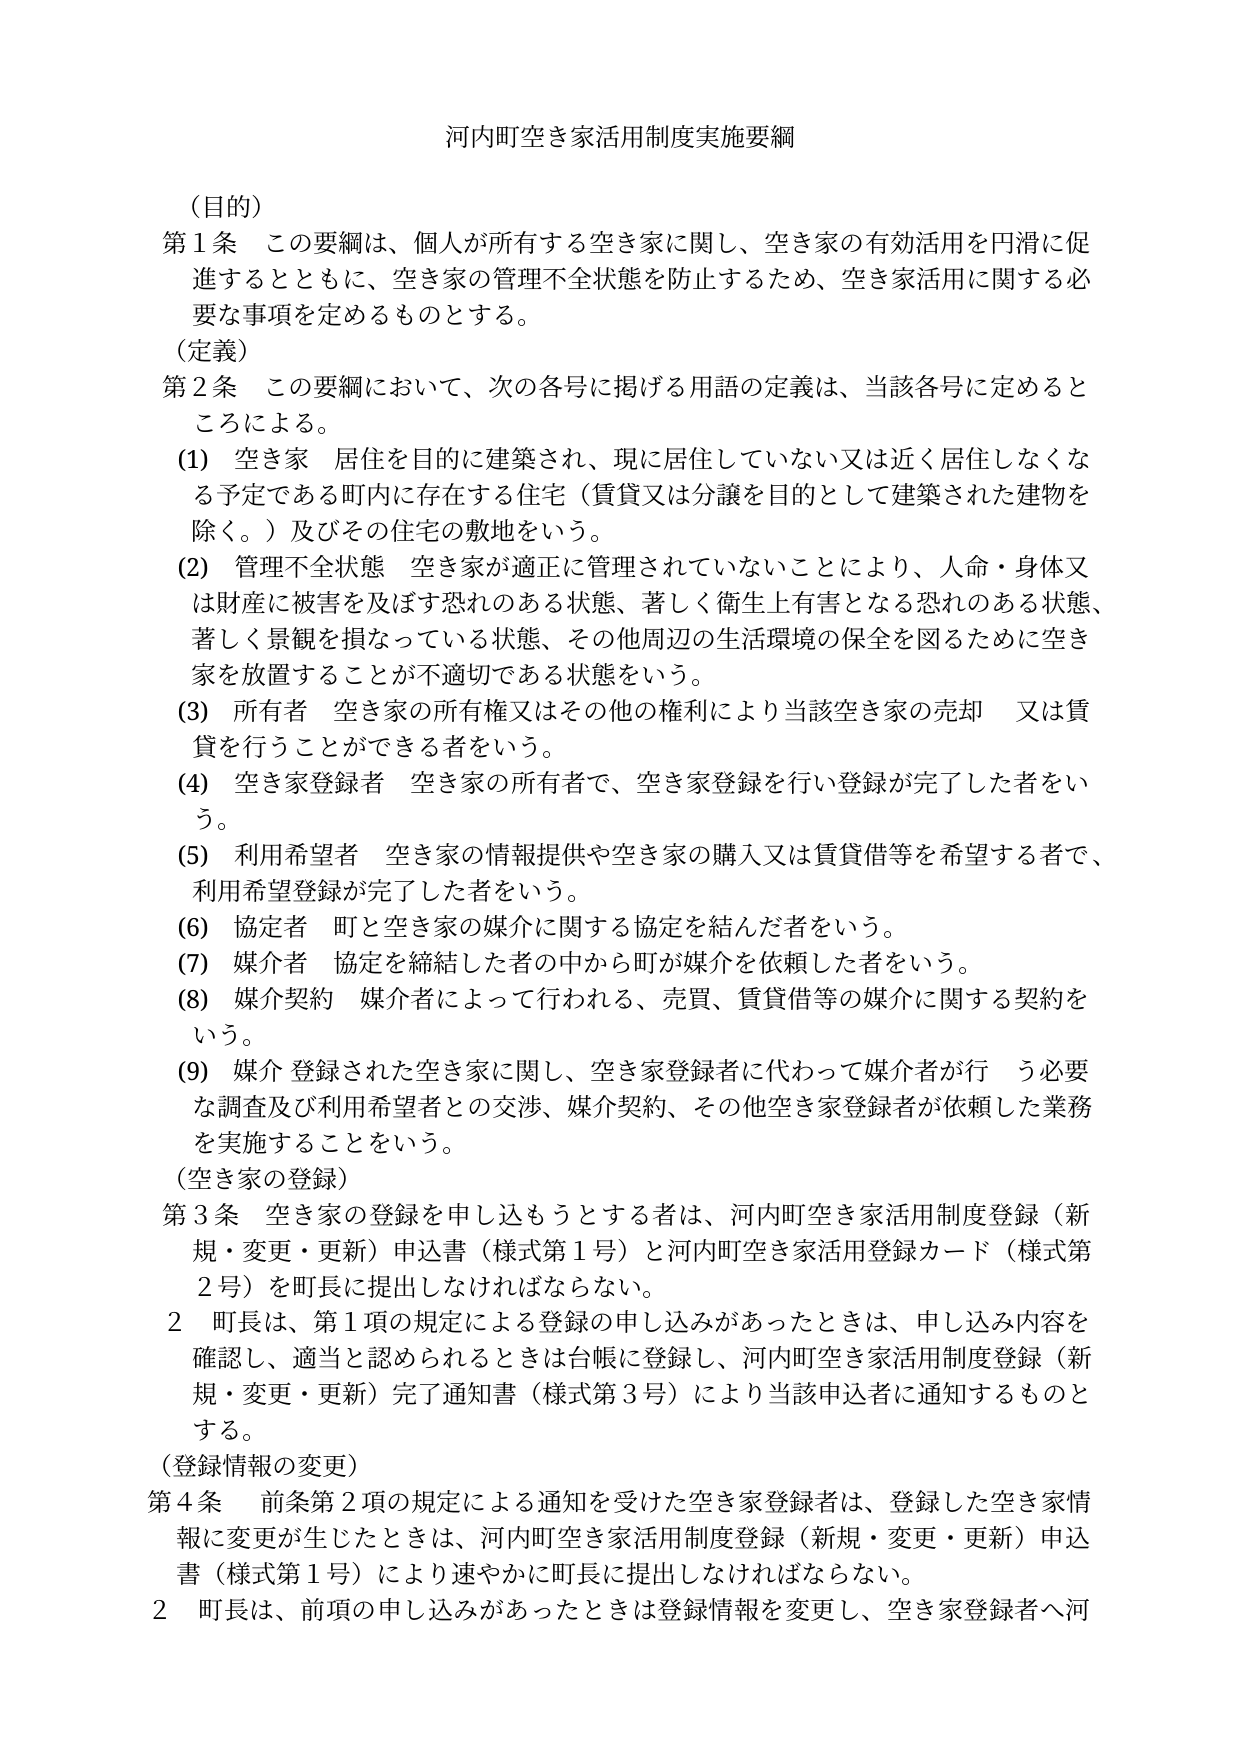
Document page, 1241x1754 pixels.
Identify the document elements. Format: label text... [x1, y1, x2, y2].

text (3) 所有者 空き家の所有権又はその他の権利により当該空き家の売却 又は賃貸を行うことができる者をいう。 [177, 691, 1092, 763]
text 第２条 この要綱において、次の各号に掲げる用語の定義は、当該各号に定めるところによる。 [162, 368, 1092, 440]
text ２ 町長は、第１項の規定による登録の申し込みがあったときは、申し込み内容を確認し、適当と認められるときは台帳に登録し、河内町空き家活用制度登録（新規・変更・更新）完了通知書（様式第３号）により当該申込者に通知するものとする。 [162, 1303, 1092, 1447]
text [148, 1591, 1092, 1627]
list 前条第２項の規定による通知を受けた空き家登録者は、登録した空き家情報に変更が生じたときは、河内町空き家活用制度登録（新規・変更・更新）申込書（様式第１号）により速やかに町長に提出しなければならない。 [148, 1483, 1092, 1591]
text (8) 媒介契約 媒介者によって行われる、売買、賃貸借等の媒介に関する契約をいう。 [177, 979, 1092, 1051]
text (5) 利用希望者 空き家の情報提供や空き家の購入又は賃貸借等を希望する者で、利用希望登録が完了した者をいう。 [177, 835, 1092, 907]
text （空き家の登録） [162, 1159, 1092, 1195]
text 第３条 空き家の登録を申し込もうとする者は、河内町空き家活用制度登録（新規・変更・更新）申込書（様式第１号）と河内町空き家活用登録カード（様式第２号）を町長に提出しなければならない。 [162, 1195, 1092, 1303]
text （登録情報の変更） [148, 1447, 1092, 1483]
text (9) 媒介 登録された空き家に関し、空き家登録者に代わって媒介者が行 う必要な調査及び利用希望者との交渉、媒介契約、その他空き家登録者が依頼した業務を実施することをいう。 [177, 1051, 1092, 1159]
text (2) 管理不全状態 空き家が適正に管理されていないことにより、人命・身体又は財産に被害を及ぼす恐れのある状態、著しく衛生上有害となる恐れのある状態、著しく景観を損なっている状態、その他周辺の生活環境の保全を図るために空き家を放置することが不適切である状態をいう。 [177, 548, 1092, 691]
text （目的） [148, 188, 1092, 224]
text (6) 協定者 町と空き家の媒介に関する協定を結んだ者をいう。 [177, 907, 1092, 943]
text (4) 空き家登録者 空き家の所有者で、空き家登録を行い登録が完了した者をいう。 [177, 763, 1092, 835]
text 河内町空き家活用制度実施要綱 [148, 118, 1092, 154]
text （定義） [162, 332, 1092, 368]
text (7) 媒介者 協定を締結した者の中から町が媒介を依頼した者をいう。 [177, 943, 1092, 979]
text 第１条 この要綱は、個人が所有する空き家に関し、空き家の有効活用を円滑に促進するとともに、空き家の管理不全状態を防止するため、空き家活用に関する必要な事項を定めるものとする。 [162, 224, 1092, 332]
text (1) 空き家 居住を目的に建築され、現に居住していない又は近く居住しなくなる予定である町内に存在する住宅（賃貸又は分譲を目的として建築された建物を除く。）及びその住宅の敷地をいう。 [177, 440, 1092, 548]
